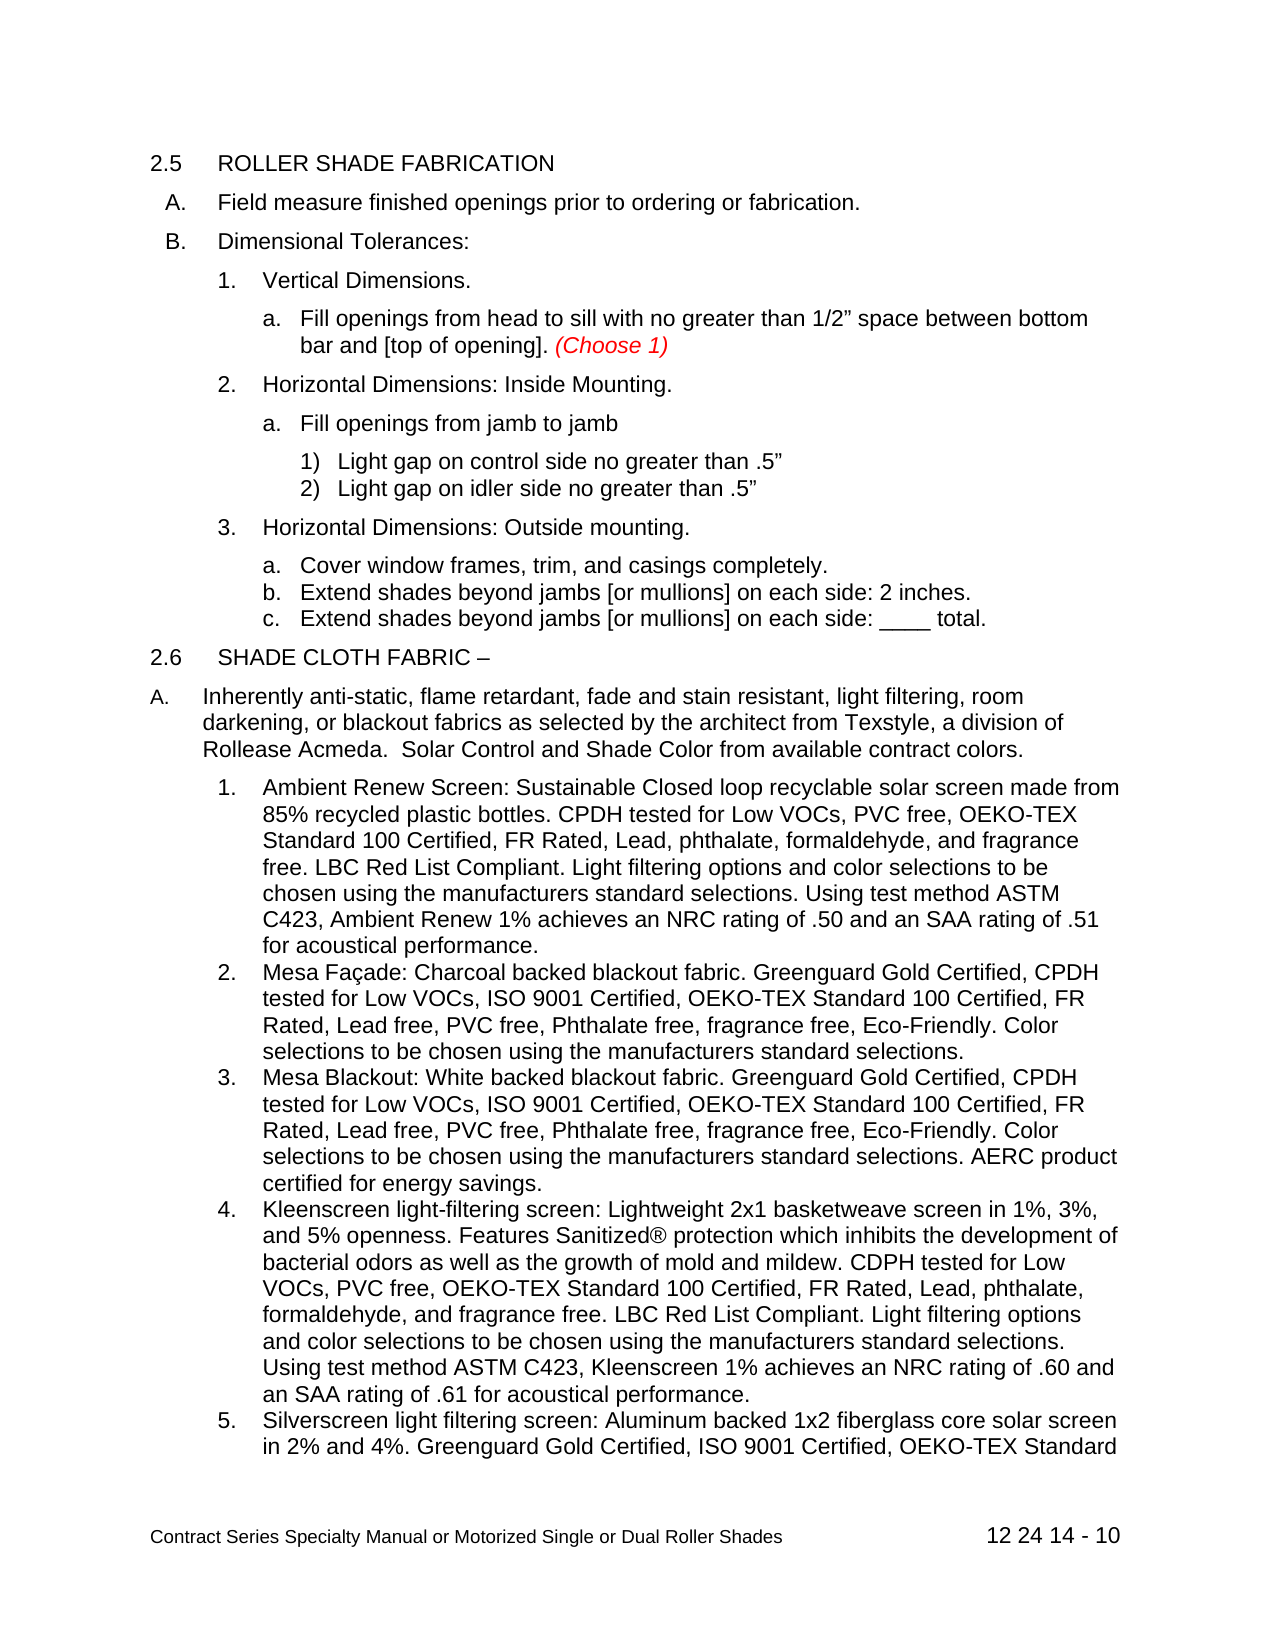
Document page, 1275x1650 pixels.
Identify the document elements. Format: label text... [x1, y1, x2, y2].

text Horizontal Dimensions: Inside Mounting. [217, 371, 1125, 397]
text Fill openings from head to sill with no greater than 1/2” space between bottom bar and [top of opening]. (Choose 1) [262, 305, 1125, 358]
text Dimensional Tolerances: [165, 228, 1125, 254]
text Cover window frames, trim, and casings completely. [262, 552, 1125, 579]
text SHADE CLOTH FABRIC – [150, 644, 1125, 670]
text Fill openings from jamb to jamb [262, 409, 1125, 436]
text Light gap on idler side no greater than .5” [300, 475, 1125, 501]
text Extend shades beyond jambs [or mullions] on each side: 2 inches. [262, 579, 1125, 605]
text Field measure finished openings prior to ordering or fabrication. [165, 189, 1125, 215]
text Inherently anti-static, flame retardant, fade and stain resistant, light filtering, room darkening, or blackout fabrics as selected by the architect from Texstyle, a division of Rollease Acmeda. Solar Control and Shade Color from available contract colors. [150, 683, 1125, 762]
text Mesa Blackout: White backed blackout fabric. Greenguard Gold Certified, CPDH tested for Low VOCs, ISO 9001 Certified, OEKO-TEX Standard 100 Certified, FR Rated, Lead free, PVC free, Phthalate free, fragrance free, Eco-Friendly. Color selections to be chosen using the manufacturers standard selections. AERC product certified for energy savings. [217, 1064, 1125, 1196]
text Vertical Dimensions. [217, 267, 1125, 293]
text Mesa Façade: Charcoal backed blackout fabric. Greenguard Gold Certified, CPDH tested for Low VOCs, ISO 9001 Certified, OEKO-TEX Standard 100 Certified, FR Rated, Lead free, PVC free, Phthalate free, fragrance free, Eco-Friendly. Color selections to be chosen using the manufacturers standard selections. [217, 959, 1125, 1064]
text Ambient Renew Screen: Sustainable Closed loop recyclable solar screen made from 85% recycled plastic bottles. CPDH tested for Low VOCs, PVC free, OEKO-TEX Standard 100 Certified, FR Rated, Lead, phthalate, formaldehyde, and fragrance free. LBC Red List Compliant. Light filtering options and color selections to be chosen using the manufacturers standard selections. Using test method ASTM C423, Ambient Renew 1% achieves an NRC rating of .50 and an SAA rating of .51 for acoustical performance. [217, 774, 1125, 959]
text Extend shades beyond jambs [or mullions] on each side: ____ total. [262, 605, 1125, 631]
text Light gap on control side no greater than .5” [300, 448, 1125, 475]
text ROLLER SHADE FABRICATION [150, 150, 1125, 176]
text Kleenscreen light-filtering screen: Lightweight 2x1 basketweave screen in 1%, 3%, and 5% openness. Features Sanitized® protection which inhibits the development of bacterial odors as well as the growth of mold and mildew. CDPH tested for Low VOCs, PVC free, OEKO-TEX Standard 100 Certified, FR Rated, Lead, phthalate, formaldehyde, and fragrance free. LBC Red List Compliant. Light filtering options and color selections to be chosen using the manufacturers standard selections. Using test method ASTM C423, Kleenscreen 1% achieves an NRC rating of .60 and an SAA rating of .61 for acoustical performance. [217, 1196, 1125, 1407]
text Horizontal Dimensions: Outside mounting. [217, 513, 1125, 540]
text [217, 1407, 1125, 1459]
